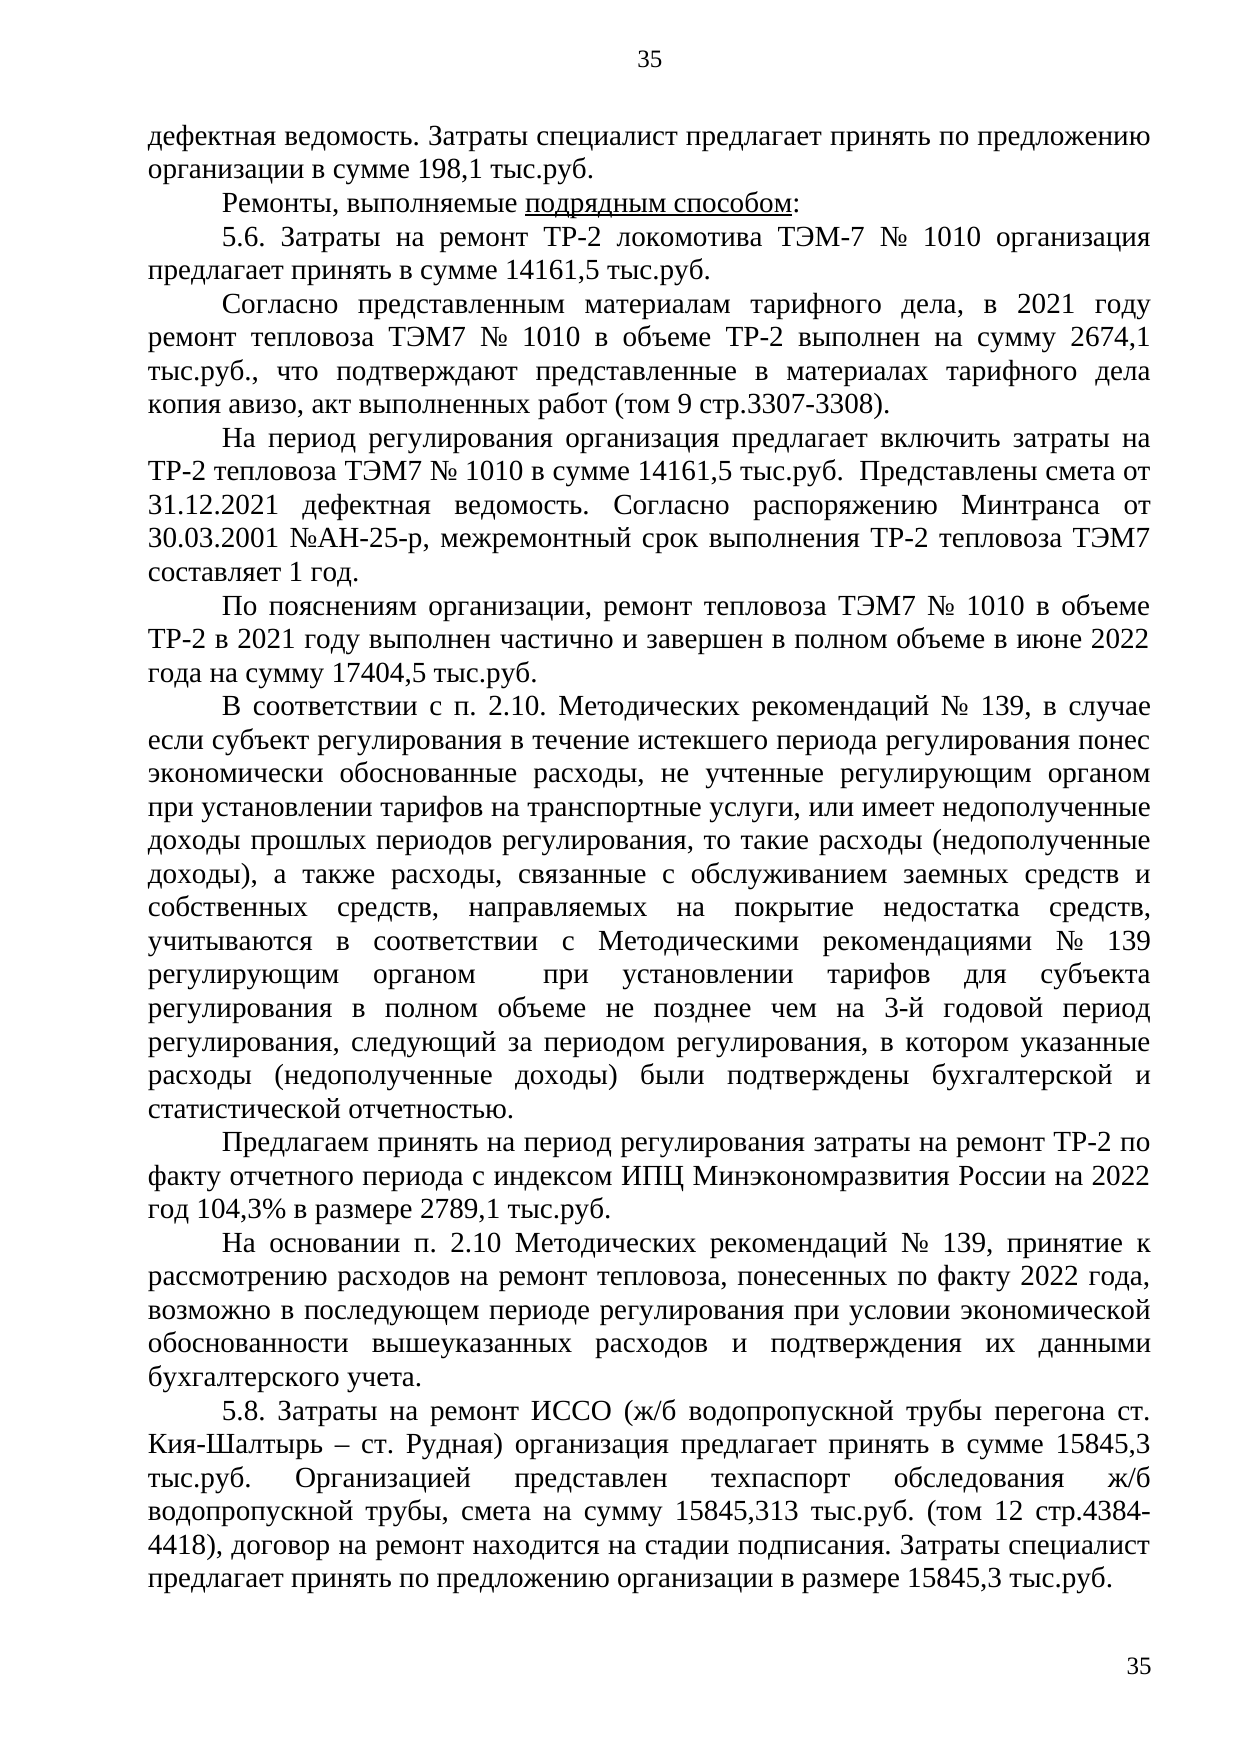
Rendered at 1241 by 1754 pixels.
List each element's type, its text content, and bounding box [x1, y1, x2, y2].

text 5.6. Затраты на ремонт ТР-2 локомотива ТЭМ-7 № 1010 организация предлагает принять в сумме 14161,5 тыс.руб. [148, 219, 1152, 286]
text 5.8. Затраты на ремонт ИССО (ж/б водопропускной трубы перегона ст. Кия-Шалтырь – ст. Рудная) организация предлагает принять в сумме 15845,3 тыс.руб. Организацией представлен техпаспорт обследования ж/б водопропускной трубы, смета на сумму 15845,313 тыс.руб. (том 12 стр.4384-4418), договор на ремонт находится на стадии подписания. Затраты специалист предлагает принять по предложению организации в размере 15845,3 тыс.руб. [148, 1393, 1152, 1594]
text Предлагаем принять на период регулирования затраты на ремонт ТР-2 по факту отчетного периода с индексом ИПЦ Минэкономразвития России на 2022 год 104,3% в размере 2789,1 тыс.руб. [148, 1124, 1152, 1225]
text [148, 118, 1152, 185]
text По пояснениям организации, ремонт тепловоза ТЭМ7 № 1010 в объеме ТР-2 в 2021 году выполнен частично и завершен в полном объеме в июне 2022 года на сумму 17404,5 тыс.руб. [148, 588, 1152, 688]
text Согласно представленным материалам тарифного дела, в 2021 году ремонт тепловоза ТЭМ7 № 1010 в объеме ТР-2 выполнен на сумму 2674,1 тыс.руб., что подтверждают представленные в материалах тарифного дела копия авизо, акт выполненных работ (том 9 стр.3307-3308). [148, 286, 1152, 420]
text В соответствии с п. 2.10. Методических рекомендаций № 139, в случае если субъект регулирования в течение истекшего периода регулирования понес экономически обоснованные расходы, не учтенные регулирующим органом при установлении тарифов на транспортные услуги, или имеет недополученные доходы прошлых периодов регулирования, то такие расходы (недополученные доходы), а также расходы, связанные с обслуживанием заемных средств и собственных средств, направляемых на покрытие недостатка средств, учитываются в соответствии с Методическими рекомендациями № 139 регулирующим органом при установлении тарифов для субъекта регулирования в полном объеме не позднее чем на 3-й годовой период регулирования, следующий за периодом регулирования, в котором указанные расходы (недополученные доходы) были подтверждены бухгалтерской и статистической отчетностью. [148, 688, 1152, 1124]
text На основании п. 2.10 Методических рекомендаций № 139, принятие к рассмотрению расходов на ремонт тепловоза, понесенных по факту 2022 года, возможно в последующем периоде регулирования при условии экономической обоснованности вышеуказанных расходов и подтверждения их данными бухгалтерского учета. [148, 1225, 1152, 1393]
text Ремонты, выполняемые подрядным способом: [148, 185, 1152, 219]
text На период регулирования организация предлагает включить затраты на ТР-2 тепловоза ТЭМ7 № 1010 в сумме 14161,5 тыс.руб. Представлены смета от 31.12.2021 дефектная ведомость. Согласно распоряжению Минтранса от 30.03.2001 №АН-25-р, межремонтный срок выполнения ТР-2 тепловоза ТЭМ7 составляет 1 год. [148, 420, 1152, 588]
